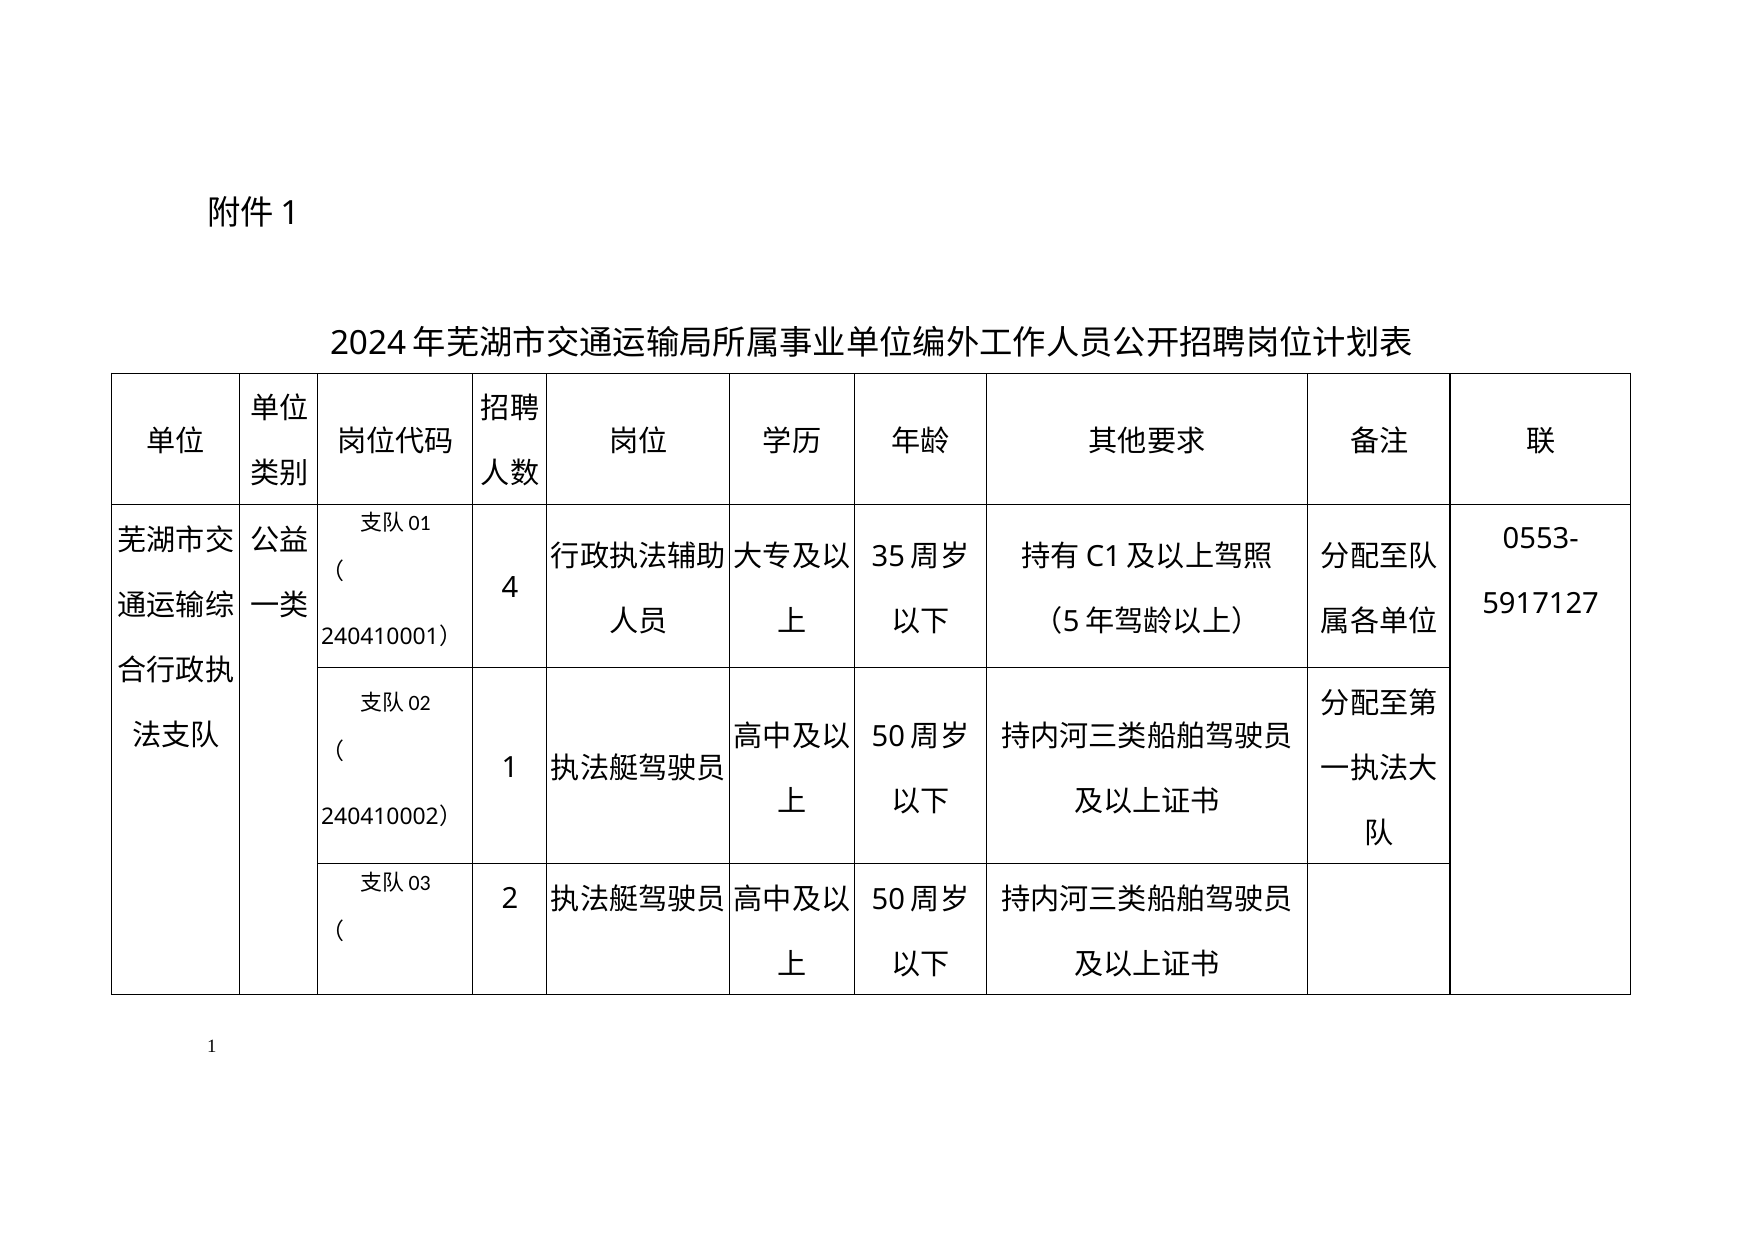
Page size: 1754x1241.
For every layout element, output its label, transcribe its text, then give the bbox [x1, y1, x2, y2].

table_cell 行政执法辅助人员 [547, 505, 729, 667]
table_cell 4 [473, 505, 546, 667]
table_cell 持有C1及以上驾照 （5年驾龄以上） [987, 505, 1307, 667]
table_cell 芜湖市交通运输综合行政执法支队 [112, 505, 239, 994]
table_header 其他要求 [987, 374, 1307, 504]
table_cell 0553-5917127 [1451, 505, 1630, 994]
table_header 年龄 [855, 374, 986, 504]
table_cell 持内河三类船舶驾驶员及以上证书 [987, 864, 1307, 994]
table_cell 执法艇驾驶员 [547, 668, 729, 863]
text 2024年芜湖市交通运输局所属事业单位编外工作人员公开招聘岗位计划表 [207, 308, 1535, 373]
table_cell 50周岁以下 [855, 864, 986, 994]
table_cell [1308, 864, 1449, 994]
table_cell 大专及以上 [730, 505, 854, 667]
table_cell 分配至队属各单位 [1308, 505, 1449, 667]
table_cell 1 [473, 668, 546, 863]
table_header 岗位 [547, 374, 729, 504]
table_cell 35周岁以下 [855, 505, 986, 667]
table_header 岗位代码 [318, 374, 472, 504]
table_header 联 [1451, 374, 1630, 504]
table_cell 高中及以上 [730, 864, 854, 994]
table_header 学历 [730, 374, 854, 504]
table_header 招聘人数 [473, 374, 546, 504]
table_header 单位类别 [240, 374, 317, 504]
table_header 单位 [112, 374, 239, 504]
table_cell 高中及以上 [730, 668, 854, 863]
table_cell 执法艇驾驶员 [547, 864, 729, 994]
table_cell 分配至第一执法大队 [1308, 668, 1449, 863]
table_cell 支队02 （240410002） [318, 668, 472, 863]
table_cell 50周岁以下 [855, 668, 986, 863]
table_cell 支队01 （240410001） [318, 505, 472, 667]
table_cell 公益一类 [240, 505, 317, 994]
table_cell 持内河三类船舶驾驶员及以上证书 [987, 668, 1307, 863]
text 附件1 [207, 178, 1535, 243]
table_cell 支队03 （240410003） [318, 864, 472, 994]
table_cell 2 [473, 864, 546, 994]
table_header 备注 [1308, 374, 1449, 504]
